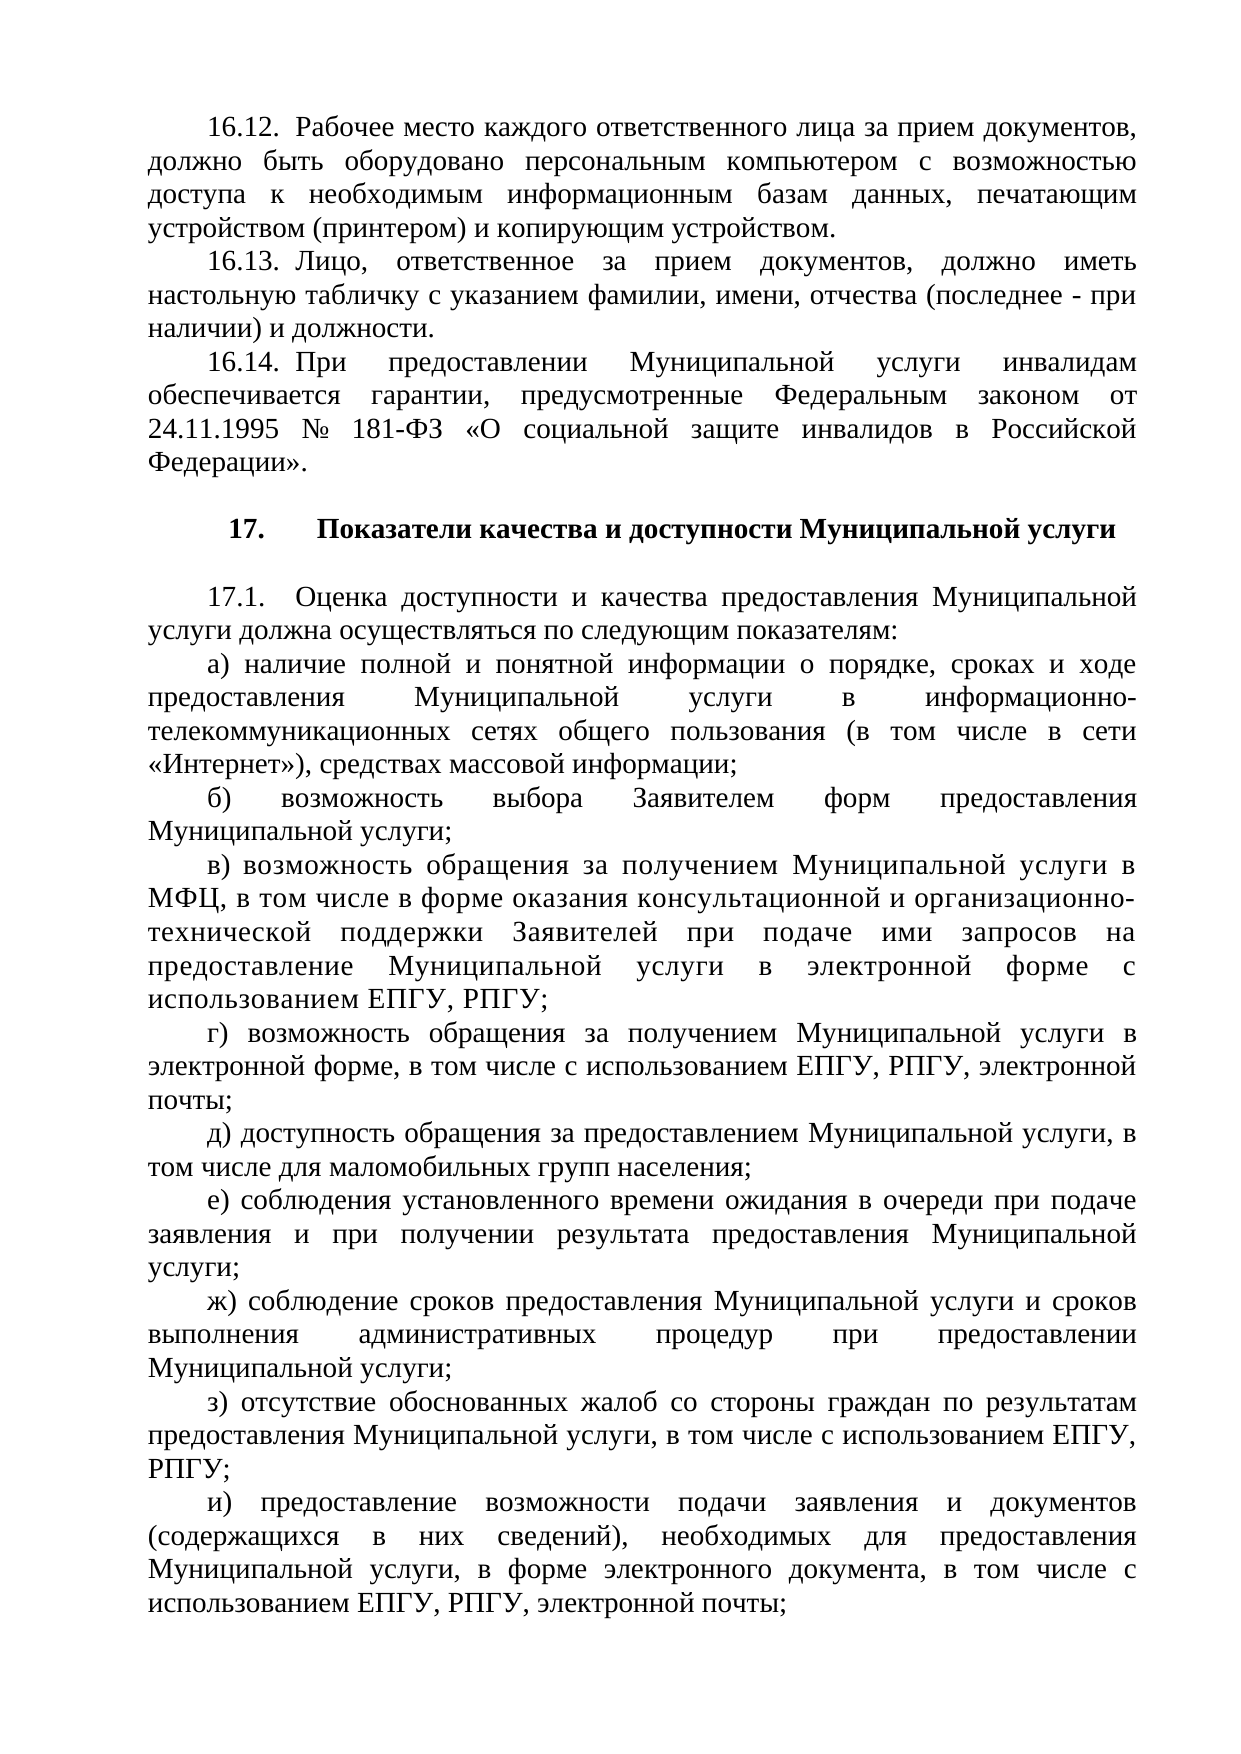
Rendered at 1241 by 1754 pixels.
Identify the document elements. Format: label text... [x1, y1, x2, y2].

text 16.13. Лицо, ответственное за прием документов, должно иметь настольную табличку с указанием фамилии, имени, отчества (последнее - при наличии) и должности. [148, 243, 1138, 344]
text г) возможность обращения за получением Муниципальной услуги в электронной форме, в том числе с использованием ЕПГУ, РПГУ, электронной почты; [148, 1015, 1138, 1115]
text д) доступность обращения за предоставлением Муниципальной услуги, в том числе для маломобильных групп населения; [148, 1115, 1138, 1182]
text 17. Показатели качества и доступности Муниципальной услуги [148, 512, 1138, 545]
text в) возможность обращения за получением Муниципальной услуги в МФЦ, в том числе в форме оказания консультационной и организационно-технической поддержки Заявителей при подаче ими запросов на предоставление Муниципальной услуги в электронной форме с использованием ЕПГУ, РПГУ; [148, 847, 1138, 1015]
text е) соблюдения установленного времени ожидания в очереди при подаче заявления и при получении результата предоставления Муниципальной услуги; [148, 1182, 1138, 1283]
text ж) соблюдение сроков предоставления Муниципальной услуги и сроков выполнения административных процедур при предоставлении Муниципальной услуги; [148, 1283, 1138, 1384]
text б) возможность выбора Заявителем форм предоставления Муниципальной услуги; [148, 780, 1138, 847]
text з) отсутствие обоснованных жалоб со стороны граждан по результатам предоставления Муниципальной услуги, в том числе с использованием ЕПГУ, РПГУ; [148, 1384, 1138, 1484]
text 16.12. Рабочее место каждого ответственного лица за прием документов, должно быть оборудовано персональным компьютером с возможностью доступа к необходимым информационным базам данных, печатающим устройством (принтером) и копирующим устройством. [148, 109, 1138, 243]
text и) предоставление возможности подачи заявления и документов (содержащихся в них сведений), необходимых для предоставления Муниципальной услуги, в форме электронного документа, в том числе с использованием ЕПГУ, РПГУ, электронной почты; [148, 1484, 1138, 1618]
text а) наличие полной и понятной информации о порядке, сроках и ходе предоставления Муниципальной услуги в информационно-телекоммуникационных сетях общего пользования (в том числе в сети «Интернет»), средствах массовой информации; [148, 646, 1138, 780]
text 17.1. Оценка доступности и качества предоставления Муниципальной услуги должна осуществляться по следующим показателям: [148, 579, 1138, 646]
text 16.14. При предоставлении Муниципальной услуги инвалидам обеспечивается гарантии, предусмотренные Федеральным законом от 24.11.1995 № 181-ФЗ «О социальной защите инвалидов в Российской Федерации». [148, 344, 1138, 478]
